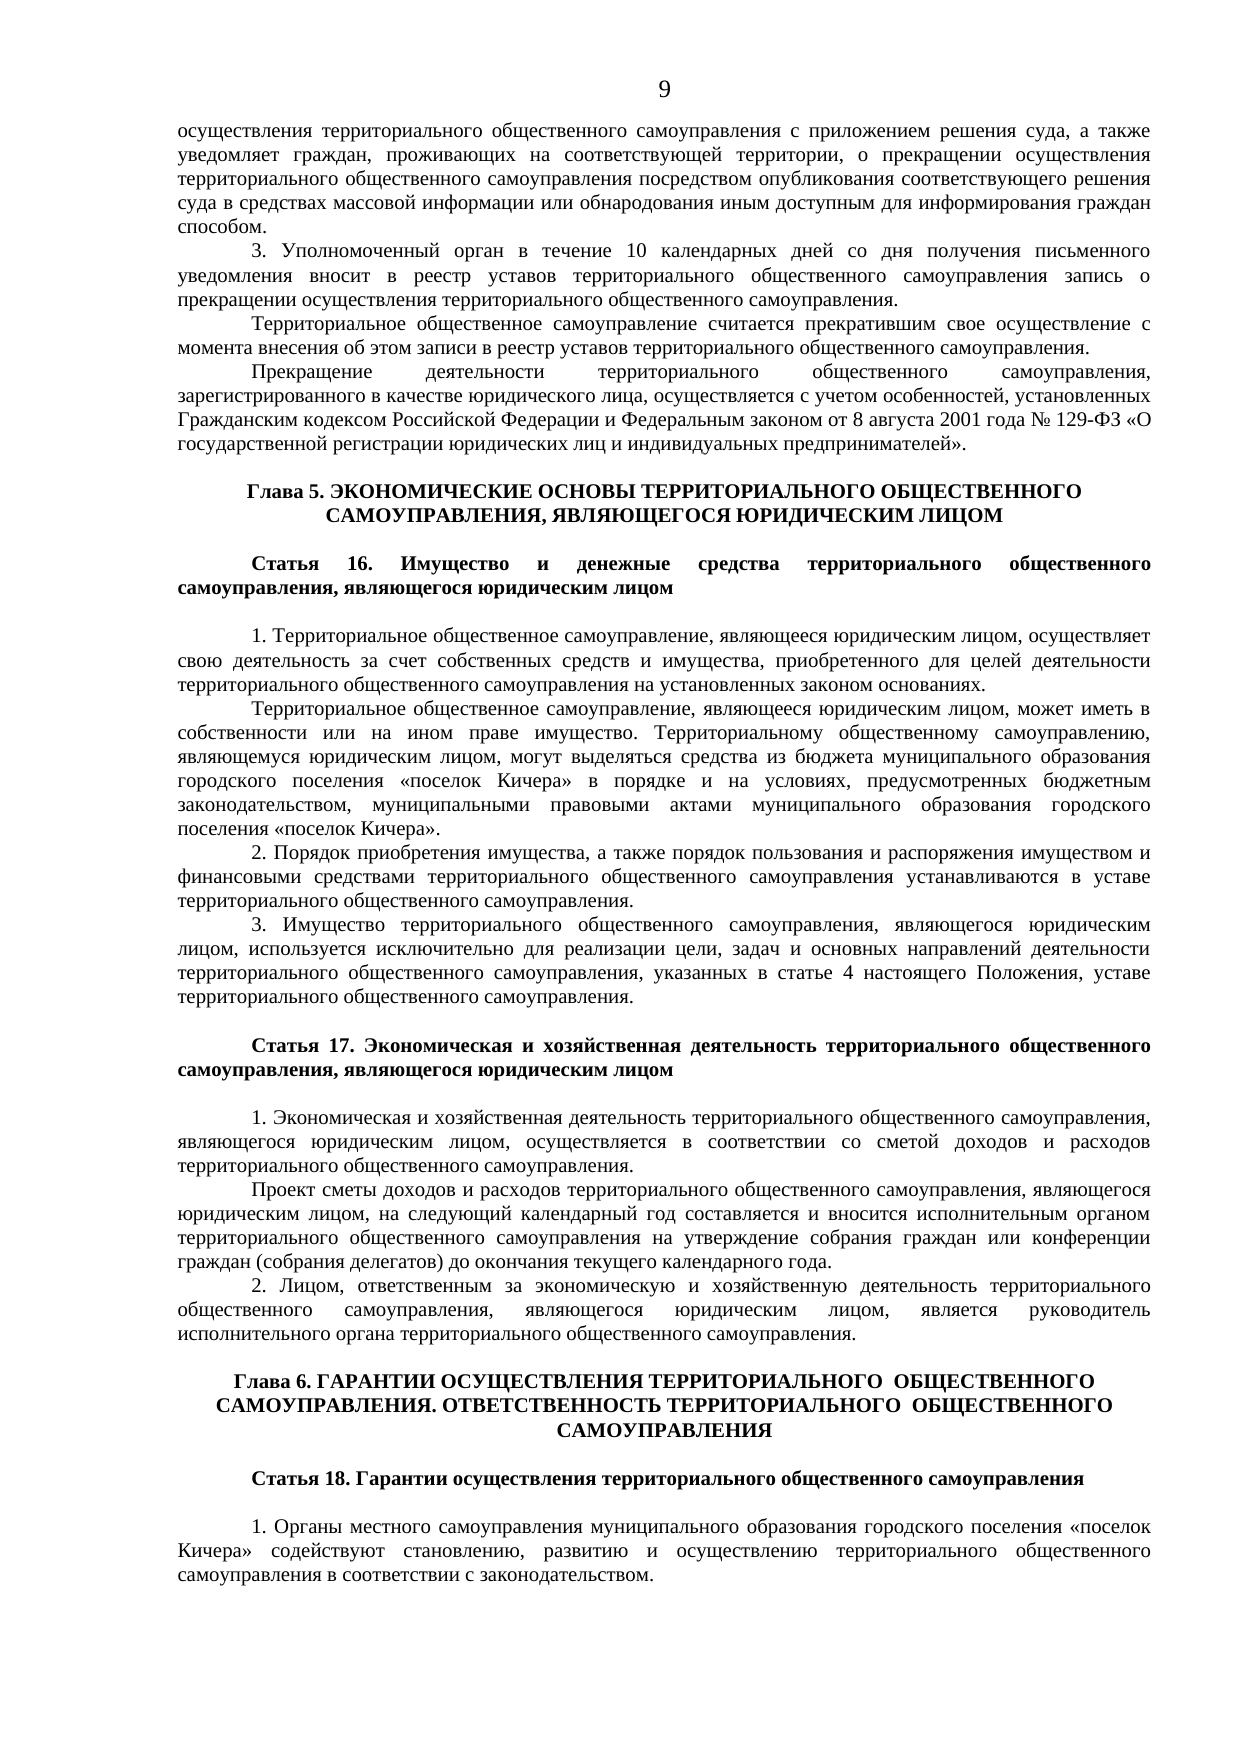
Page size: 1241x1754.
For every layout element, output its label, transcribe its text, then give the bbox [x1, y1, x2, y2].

text Прекращение деятельности территориального общественного самоуправления, зарегистрированного в качестве юридического лица, осуществляется с учетом особенностей, установленных Гражданским кодексом Российской Федерации и Федеральным законом от 8 августа 2001 года № 129-ФЗ «О государственной регистрации юридических лиц и индивидуальных предпринимателей». [177, 359, 1152, 455]
text 3. Уполномоченный орган в течение 10 календарных дней со дня получения письменного уведомления вносит в реестр уставов территориального общественного самоуправления запись о прекращении осуществления территориального общественного самоуправления. [177, 238, 1152, 311]
text 1. Территориальное общественное самоуправление, являющееся юридическим лицом, осуществляет свою деятельность за счет собственных средств и имущества, приобретенного для целей деятельности территориального общественного самоуправления на установленных законом основаниях. [177, 623, 1152, 696]
text Глава 5. ЭКОНОМИЧЕСКИЕ ОСНОВЫ ТЕРРИТОРИАЛЬНОГО ОБЩЕСТВЕННОГО САМОУПРАВЛЕНИЯ, ЯВЛЯЮЩЕГОСЯ ЮРИДИЧЕСКИМ ЛИЦОМ [177, 479, 1152, 527]
text Статья 16. Имущество и денежные средства территориального общественного самоуправления, являющегося юридическим лицом [177, 551, 1152, 599]
text Территориальное общественное самоуправление, являющееся юридическим лицом, может иметь в собственности или на ином праве имущество. Территориальному общественному самоуправлению, являющемуся юридическим лицом, могут выделяться средства из бюджета муниципального образования городского поселения «поселок Кичера» в порядке и на условиях, предусмотренных бюджетным законодательством, муниципальными правовыми актами муниципального образования городского поселения «поселок Кичера». [177, 696, 1152, 840]
text 2. Порядок приобретения имущества, а также порядок пользования и распоряжения имуществом и финансовыми средствами территориального общественного самоуправления устанавливаются в уставе территориального общественного самоуправления. [177, 840, 1152, 912]
text Статья 18. Гарантии осуществления территориального общественного самоуправления [177, 1466, 1152, 1490]
text 1. Органы местного самоуправления муниципального образования городского поселения «поселок Кичера» содействуют становлению, развитию и осуществлению территориального общественного самоуправления в соответствии с законодательством. [177, 1514, 1152, 1586]
text Территориальное общественное самоуправление считается прекратившим свое осуществление с момента внесения об этом записи в реестр уставов территориального общественного самоуправления. [177, 311, 1152, 359]
text 3. Имущество территориального общественного самоуправления, являющегося юридическим лицом, используется исключительно для реализации цели, задач и основных направлений деятельности территориального общественного самоуправления, указанных в статье 4 настоящего Положения, уставе территориального общественного самоуправления. [177, 912, 1152, 1008]
text Статья 17. Экономическая и хозяйственная деятельность территориального общественного самоуправления, являющегося юридическим лицом [177, 1032, 1152, 1081]
text Проект сметы доходов и расходов территориального общественного самоуправления, являющегося юридическим лицом, на следующий календарный год составляется и вносится исполнительным органом территориального общественного самоуправления на утверждение собрания граждан или конференции граждан (собрания делегатов) до окончания текущего календарного года. [177, 1177, 1152, 1273]
text Глава 6. ГАРАНТИИ ОСУЩЕСТВЛЕНИЯ ТЕРРИТОРИАЛЬНОГО ОБЩЕСТВЕННОГО САМОУПРАВЛЕНИЯ. ОТВЕТСТВЕННОСТЬ ТЕРРИТОРИАЛЬНОГО ОБЩЕСТВЕННОГО САМОУПРАВЛЕНИЯ [177, 1369, 1152, 1442]
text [177, 118, 1152, 238]
text 1. Экономическая и хозяйственная деятельность территориального общественного самоуправления, являющегося юридическим лицом, осуществляется в соответствии со сметой доходов и расходов территориального общественного самоуправления. [177, 1105, 1152, 1177]
text 2. Лицом, ответственным за экономическую и хозяйственную деятельность территориального общественного самоуправления, являющегося юридическим лицом, является руководитель исполнительного органа территориального общественного самоуправления. [177, 1273, 1152, 1345]
